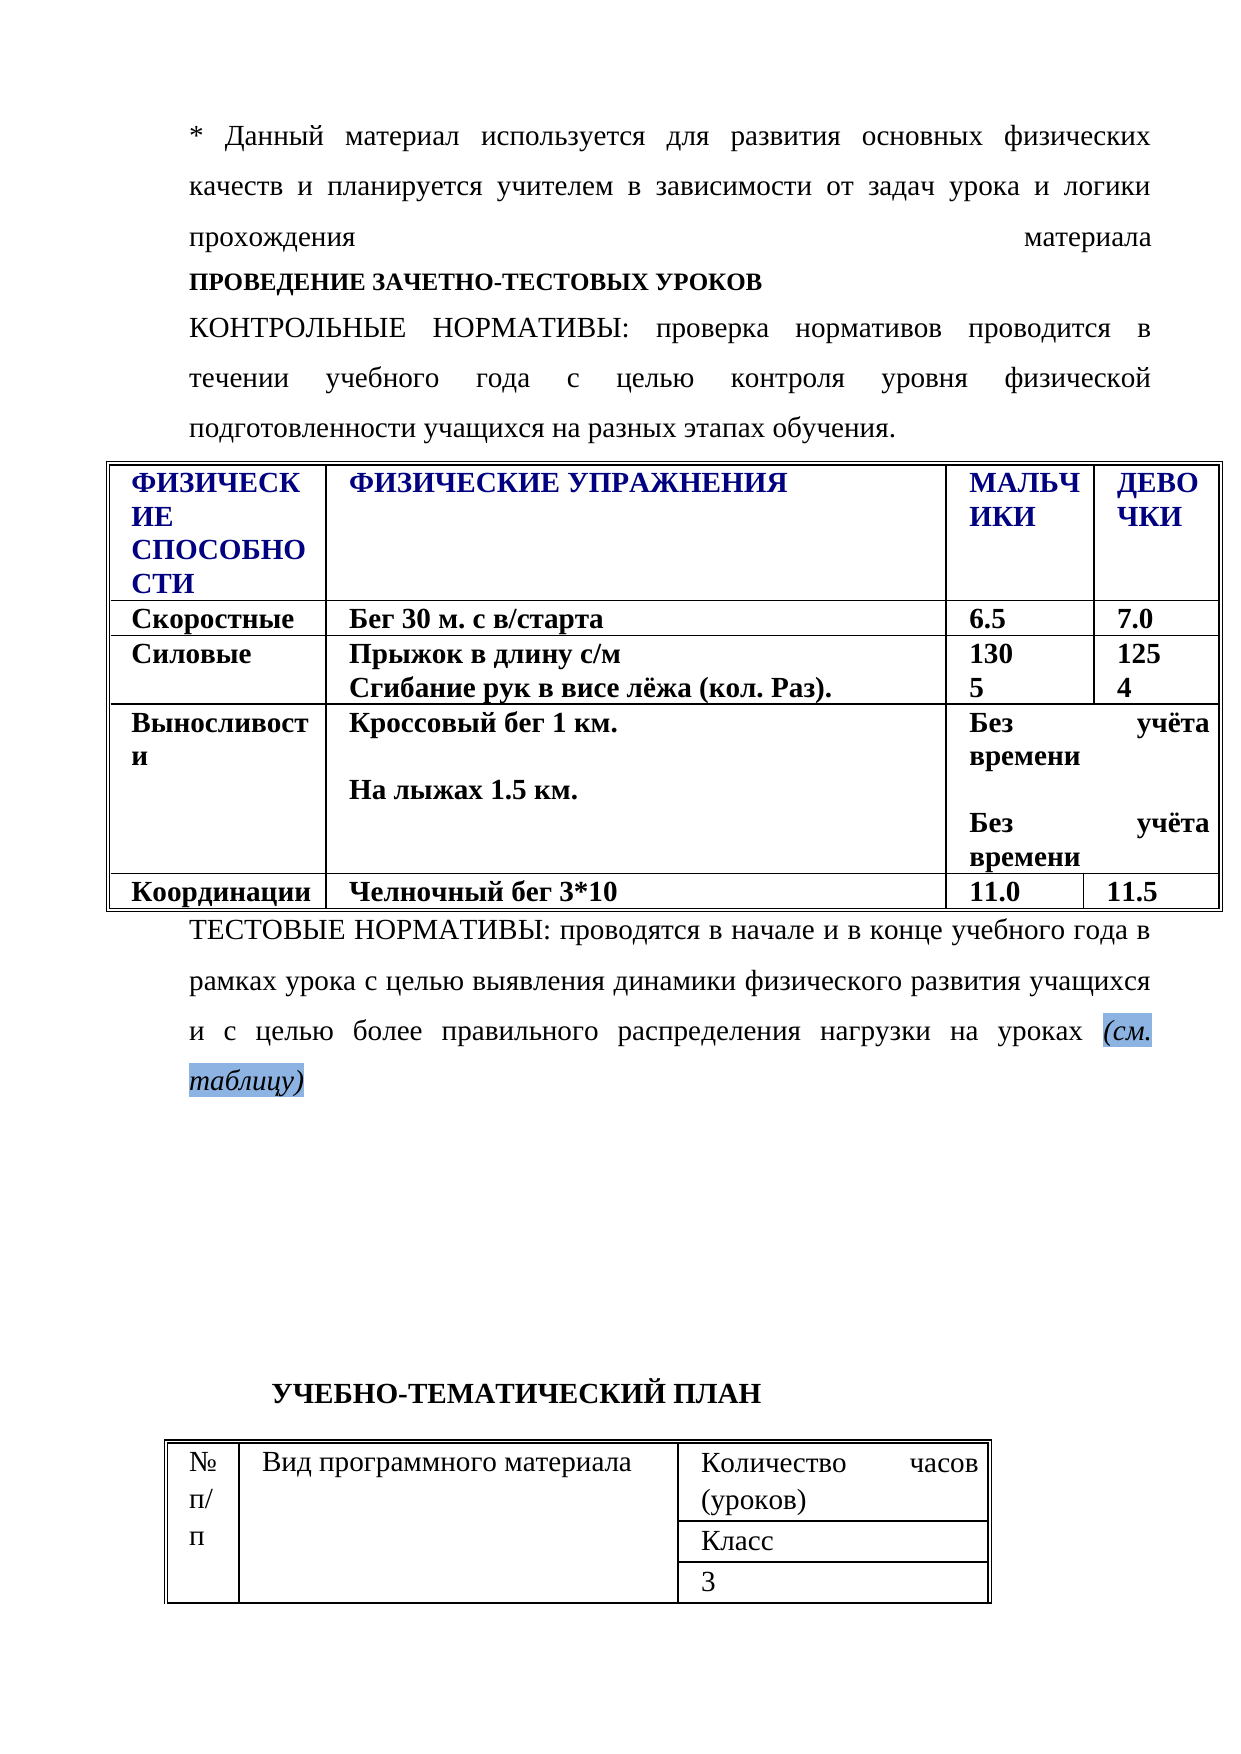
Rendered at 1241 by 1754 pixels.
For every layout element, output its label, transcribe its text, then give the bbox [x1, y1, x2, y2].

table_cell Прыжок в длину с/м Сгибание рук в висе лёжа (кол. Раз). [327, 636, 945, 703]
table_cell Класс [679, 1522, 987, 1561]
table_cell Челночный бег 3*10 [327, 874, 945, 908]
table_cell 130 5 [947, 636, 1093, 703]
table_cell 11.0 [947, 874, 1083, 908]
text ТЕСТОВЫЕ НОРМАТИВЫ: проводятся в начале и в конце учебного года в рамках урока с целью выявления динамики физического развития учащихся и с целью более правильного распределения нагрузки на уроках (см. таблицу) [189, 912, 1152, 1097]
table_cell Бег 30 м. с в/старта [327, 601, 945, 635]
text * Данный материал используется для развития основных физических качеств и планируется учителем в зависимости от задач урока и логики прохождения материала ПРОВЕДЕНИЕ ЗАЧЕТНО-ТЕСТОВЫХ УРОКОВ [189, 118, 1152, 295]
table_cell Силовые [110, 636, 325, 703]
table_cell 6.5 [947, 601, 1093, 635]
table_cell Выносливости [110, 704, 325, 873]
table_cell 3 [679, 1563, 987, 1602]
table_header Мальчики [947, 466, 1093, 599]
table_header Физические упражнения [327, 466, 945, 599]
text УЧЕБНО-ТЕМАТИЧЕСКИЙ ПЛАН [189, 1376, 1152, 1410]
table_header Девочки [1095, 466, 1218, 599]
table_header Физические способности [110, 466, 325, 599]
table_cell 125 4 [1095, 636, 1218, 703]
table_cell Координации [110, 874, 325, 908]
table_cell Кроссовый бег 1 км. На лыжах 1.5 км. [327, 705, 945, 873]
table_cell Без учёта времени Без учёта времени [947, 705, 1218, 873]
table_header Количество часов (уроков) [679, 1444, 987, 1520]
table_cell 11.5 [1084, 874, 1218, 908]
table_header Вид программного материала [240, 1444, 677, 1602]
table_header № п/п [168, 1444, 238, 1602]
table_cell Скоростные [110, 601, 325, 635]
table_cell 7.0 [1095, 601, 1218, 635]
text КОНТРОЛЬНЫЕ НОРМАТИВЫ: проверка нормативов проводится в течении учебного года с целью контроля уровня физической подготовленности учащихся на разных этапах обучения. [189, 310, 1152, 444]
